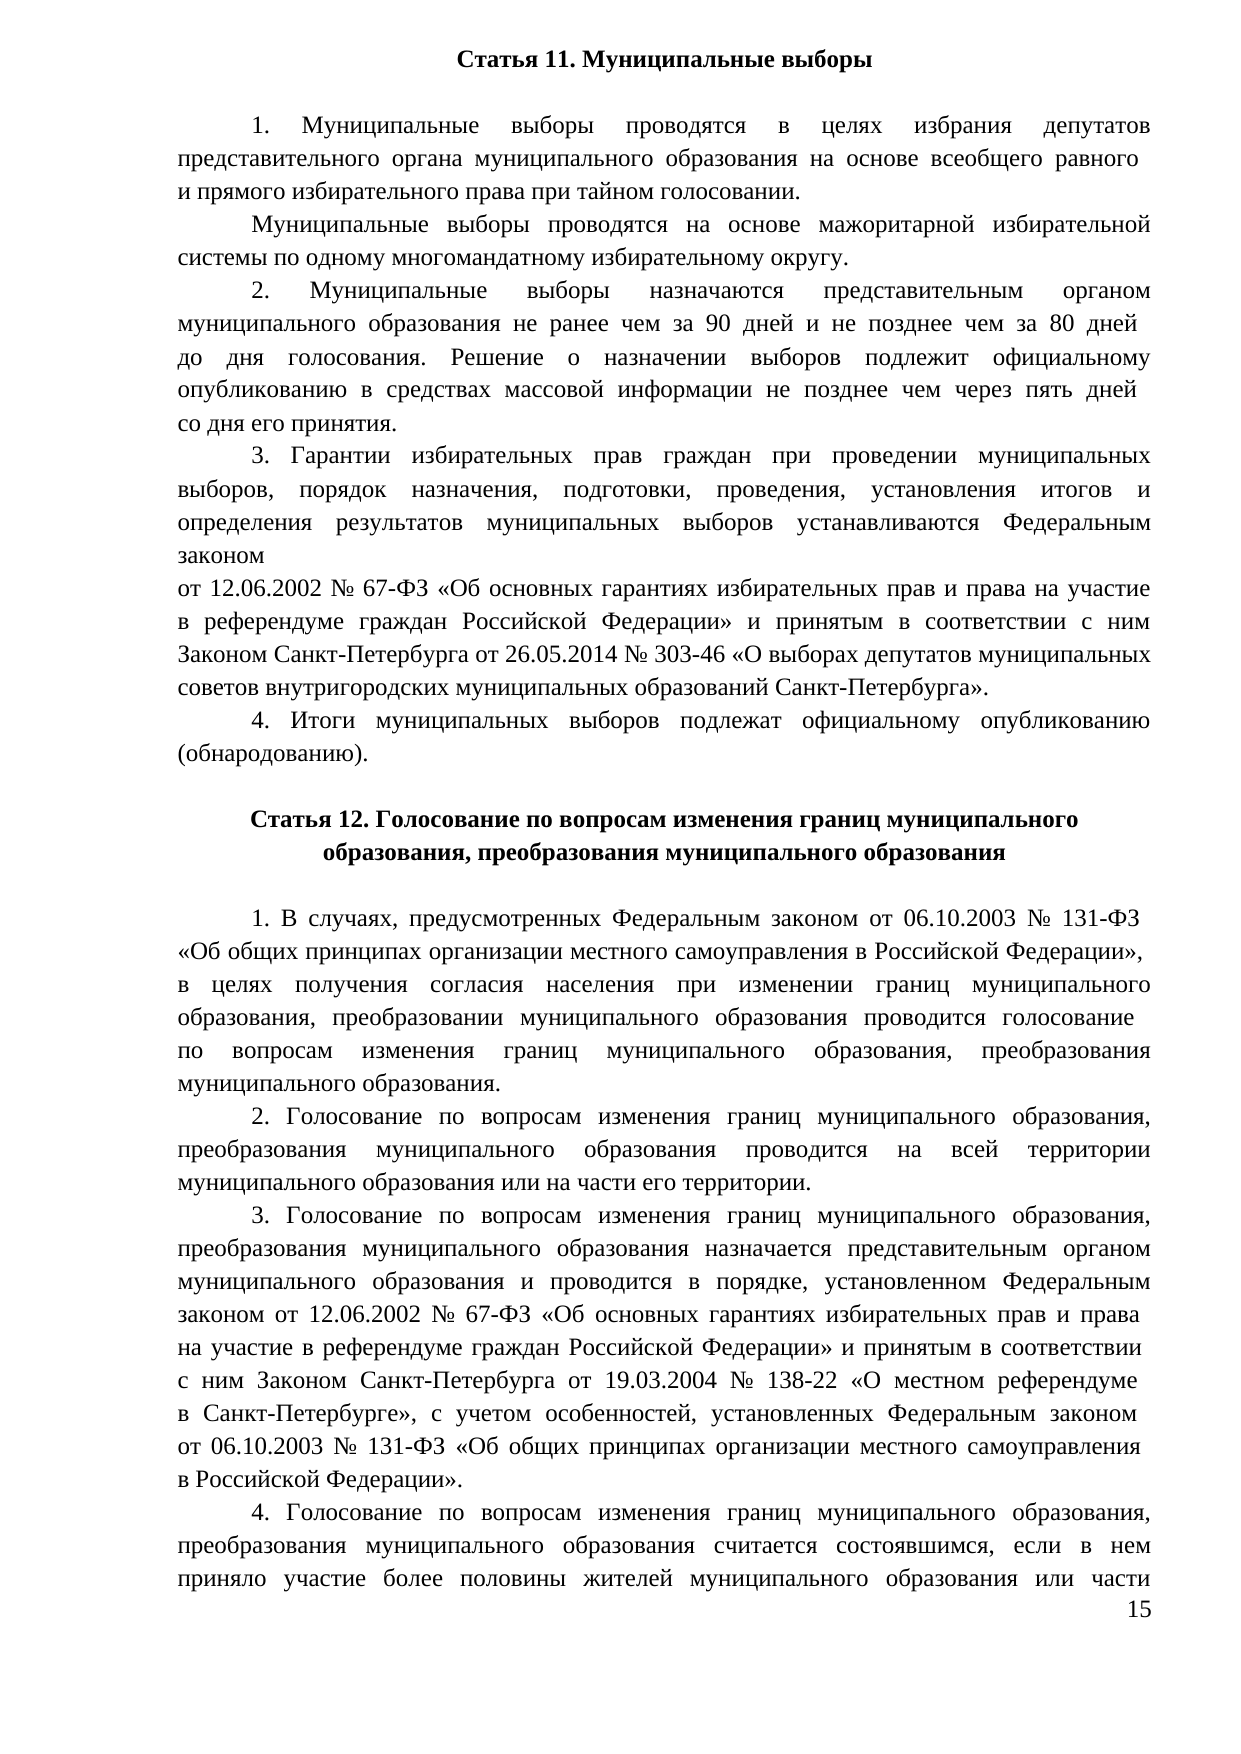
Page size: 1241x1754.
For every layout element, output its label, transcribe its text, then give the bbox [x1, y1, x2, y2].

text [177, 1497, 1152, 1592]
text 3. Голосование по вопросам изменения границ муниципального образования, преобразования муниципального образования назначается представительным органом муниципального образования и проводится в порядке, установленном Федеральным законом от 12.06.2002 № 67-ФЗ «Об основных гарантиях избирательных прав и права на участие в референдуме граждан Российской Федерации» и принятым в соответствии с ним Законом Санкт-Петербурга от 19.03.2004 № 138-22 «О местном референдуме в Санкт-Петербурге», с учетом особенностей, установленных Федеральным законом от 06.10.2003 № 131-ФЗ «Об общих принципах организации местного самоуправления в Российской Федерации». [177, 1200, 1152, 1493]
text 1. Муниципальные выборы проводятся в целях избрания депутатов представительного органа муниципального образования на основе всеобщего равного и прямого избирательного права при тайном голосовании. [177, 110, 1152, 205]
text 2. Муниципальные выборы назначаются представительным органом муниципального образования не ранее чем за 90 дней и не позднее чем за 80 дней до дня голосования. Решение о назначении выборов подлежит официальному опубликованию в средствах массовой информации не позднее чем через пять дней со дня его принятия. [177, 276, 1152, 436]
text 2. Голосование по вопросам изменения границ муниципального образования, преобразования муниципального образования проводится на всей территории муниципального образования или на части его территории. [177, 1101, 1152, 1196]
text Муниципальные выборы проводятся на основе мажоритарной избирательной системы по одному многомандатному избирательному округу. [177, 209, 1152, 271]
text Статья 12. Голосование по вопросам изменения границ муниципального образования, преобразования муниципального образования [177, 804, 1152, 866]
text 4. Итоги муниципальных выборов подлежат официальному опубликованию (обнародованию). [177, 705, 1152, 767]
text 3. Гарантии избирательных прав граждан при проведении муниципальных выборов, порядок назначения, подготовки, проведения, установления итогов и определения результатов муниципальных выборов устанавливаются Федеральным законом от 12.06.2002 № 67-ФЗ «Об основных гарантиях избирательных прав и права на участие в референдуме граждан Российской Федерации» и принятым в соответствии с ним Законом Санкт-Петербурга от 26.05.2014 № 303-46 «О выборах депутатов муниципальных советов внутригородских муниципальных образований Санкт-Петербурга». [177, 441, 1152, 701]
text 1. В случаях, предусмотренных Федеральным законом от 06.10.2003 № 131-ФЗ «Об общих принципах организации местного самоуправления в Российской Федерации», в целях получения согласия населения при изменении границ муниципального образования, преобразовании муниципального образования проводится голосование по вопросам изменения границ муниципального образования, преобразования муниципального образования. [177, 903, 1152, 1097]
text Статья 11. Муниципальные выборы [177, 44, 1152, 73]
